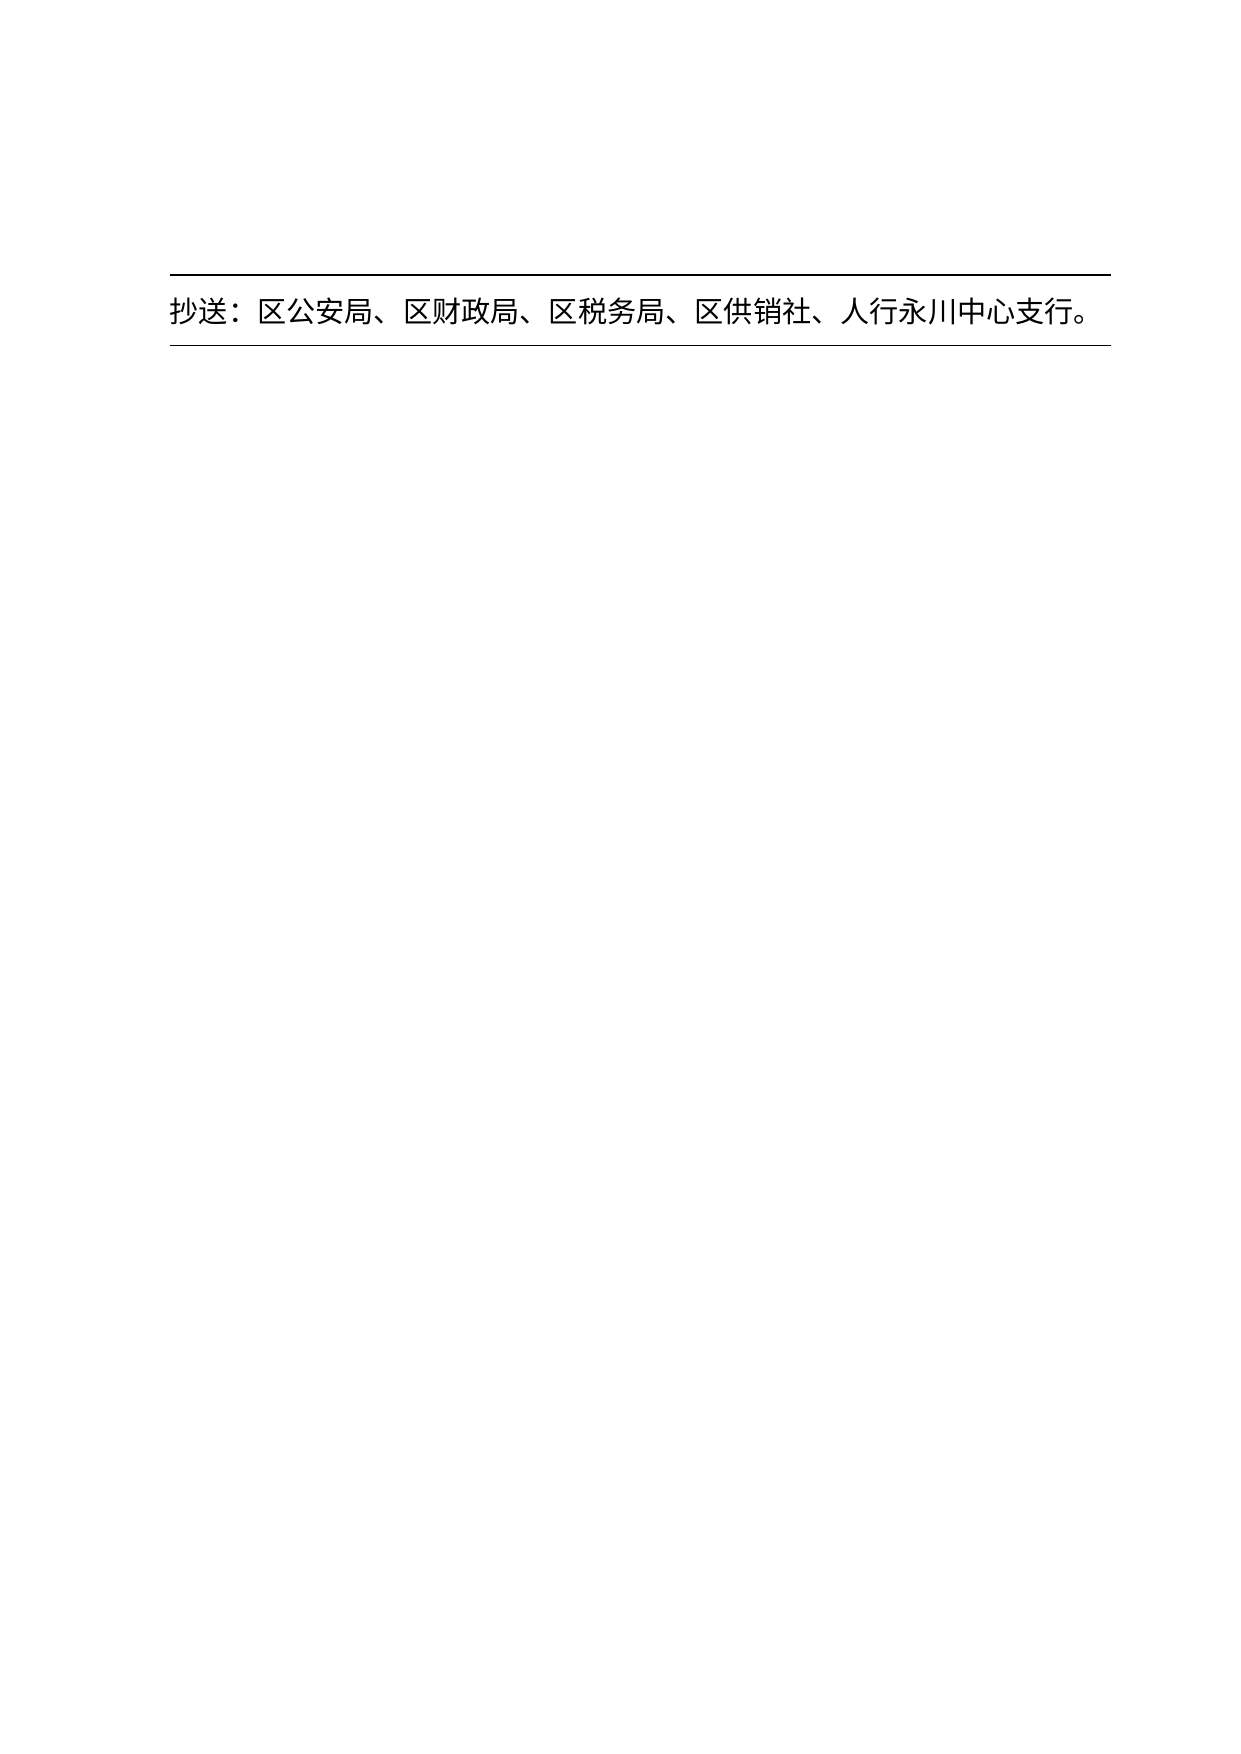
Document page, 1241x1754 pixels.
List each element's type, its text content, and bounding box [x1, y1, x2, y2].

text 抄送：区公安局、区财政局、区税务局、区供销社、人行永川中心支行。 [169, 275, 1111, 346]
